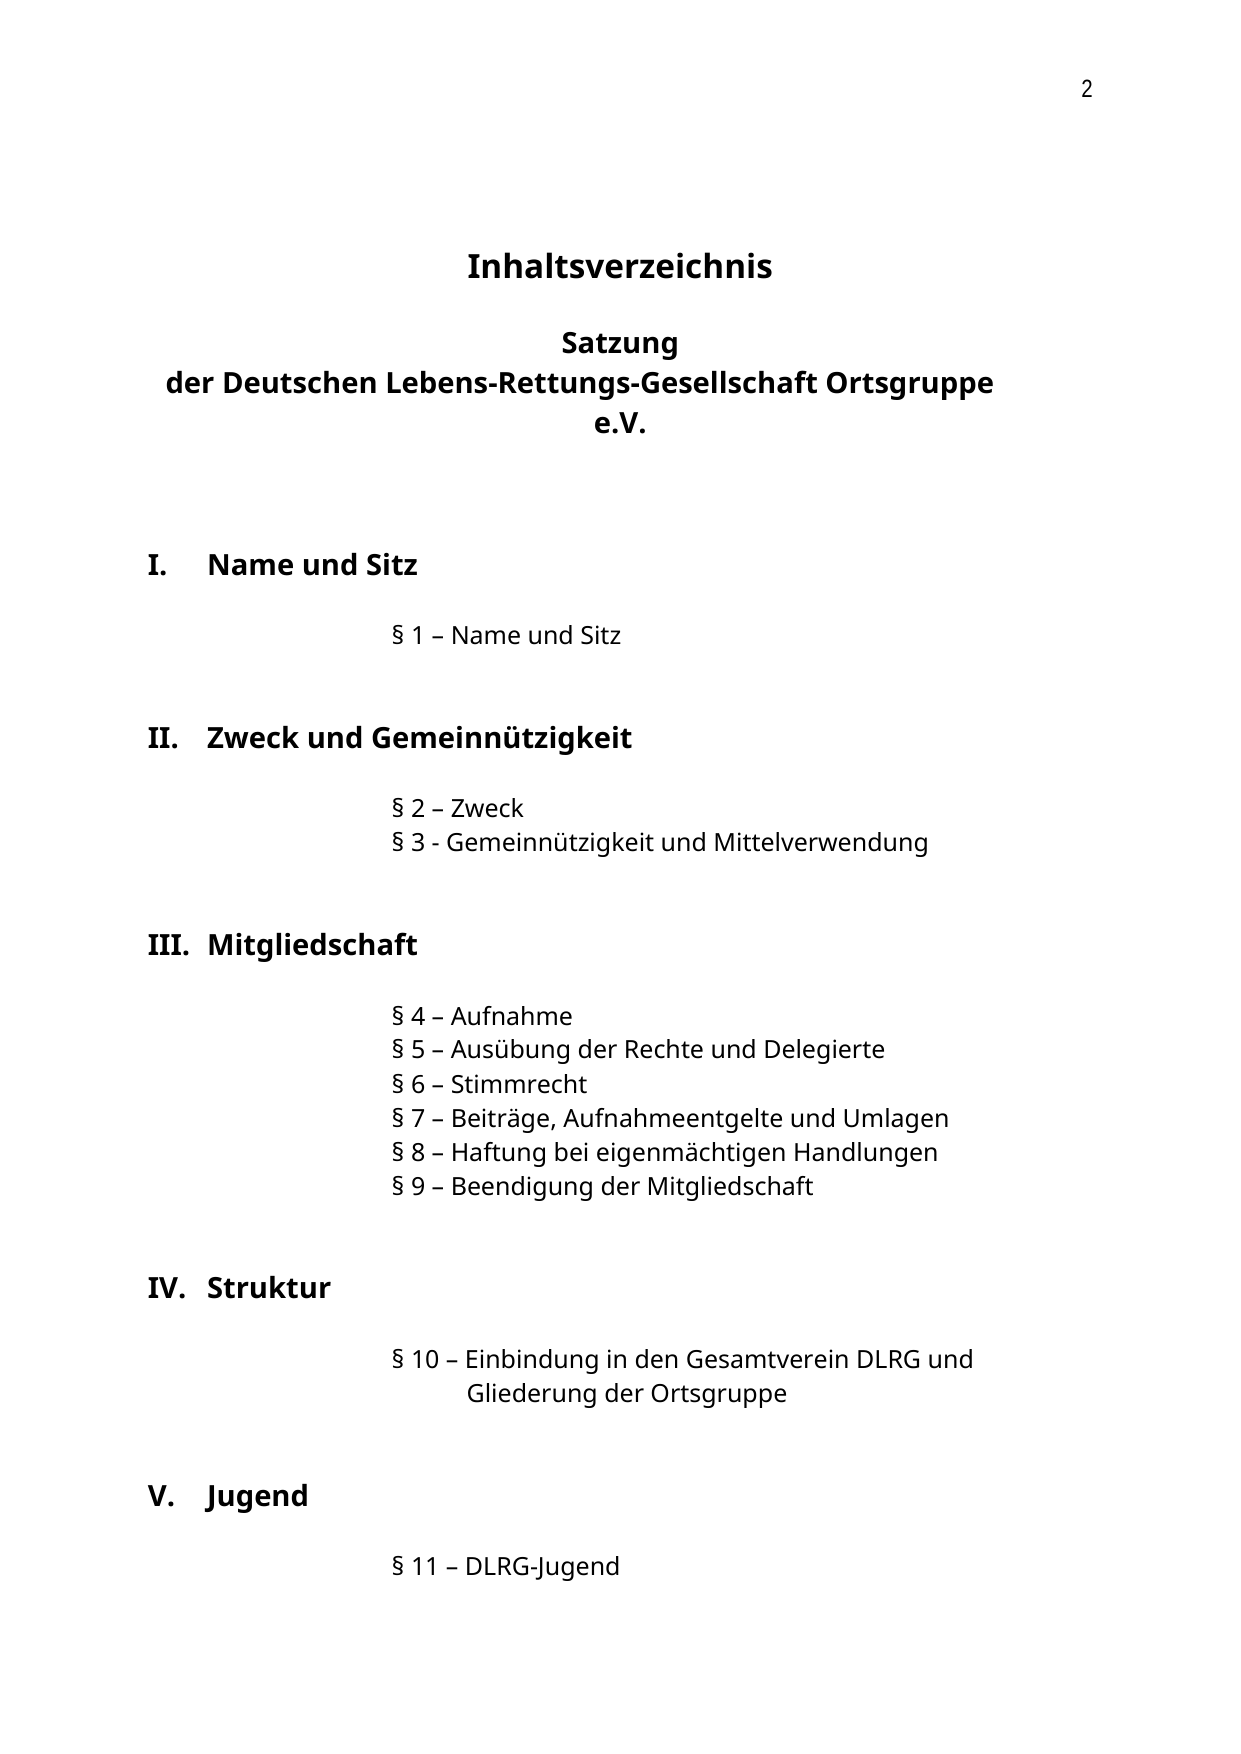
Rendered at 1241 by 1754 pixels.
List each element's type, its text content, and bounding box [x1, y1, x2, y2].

subtitle Jugend [148, 1475, 1092, 1515]
subtitle Struktur [148, 1268, 1092, 1307]
text § 5 – Ausübung der Rechte und Delegierte [391, 1032, 1092, 1066]
subtitle Zweck und Gemeinnützigkeit [148, 717, 1092, 757]
text § 7 – Beiträge, Aufnahmeentgelte und Umlagen [391, 1100, 1092, 1134]
text § 6 – Stimmrecht [391, 1066, 1092, 1100]
text § 4 – Aufnahme [391, 998, 1092, 1032]
subtitle Mitgliedschaft [148, 924, 1092, 964]
text § 9 – Beendigung der Mitgliedschaft [391, 1168, 1092, 1202]
text Inhaltsverzeichnis [148, 243, 1092, 289]
text § 3 - Gemeinnützigkeit und Mittelverwendung [391, 825, 1092, 859]
text § 11 – DLRG-Jugend [391, 1549, 1092, 1583]
text § 8 – Haftung bei eigenmächtigen Handlungen [391, 1134, 1092, 1168]
subtitle Name und Sitz [148, 544, 1092, 584]
text der Deutschen Lebens-Rettungs-Gesellschaft Ortsgruppe e.V. [148, 362, 1092, 442]
text Satzung [148, 323, 1092, 362]
text § 2 – Zweck [391, 791, 1092, 825]
text § 10 – Einbindung in den Gesamtverein DLRG und Gliederung der Ortsgruppe [391, 1342, 1092, 1410]
text § 1 – Name und Sitz [391, 618, 1092, 652]
